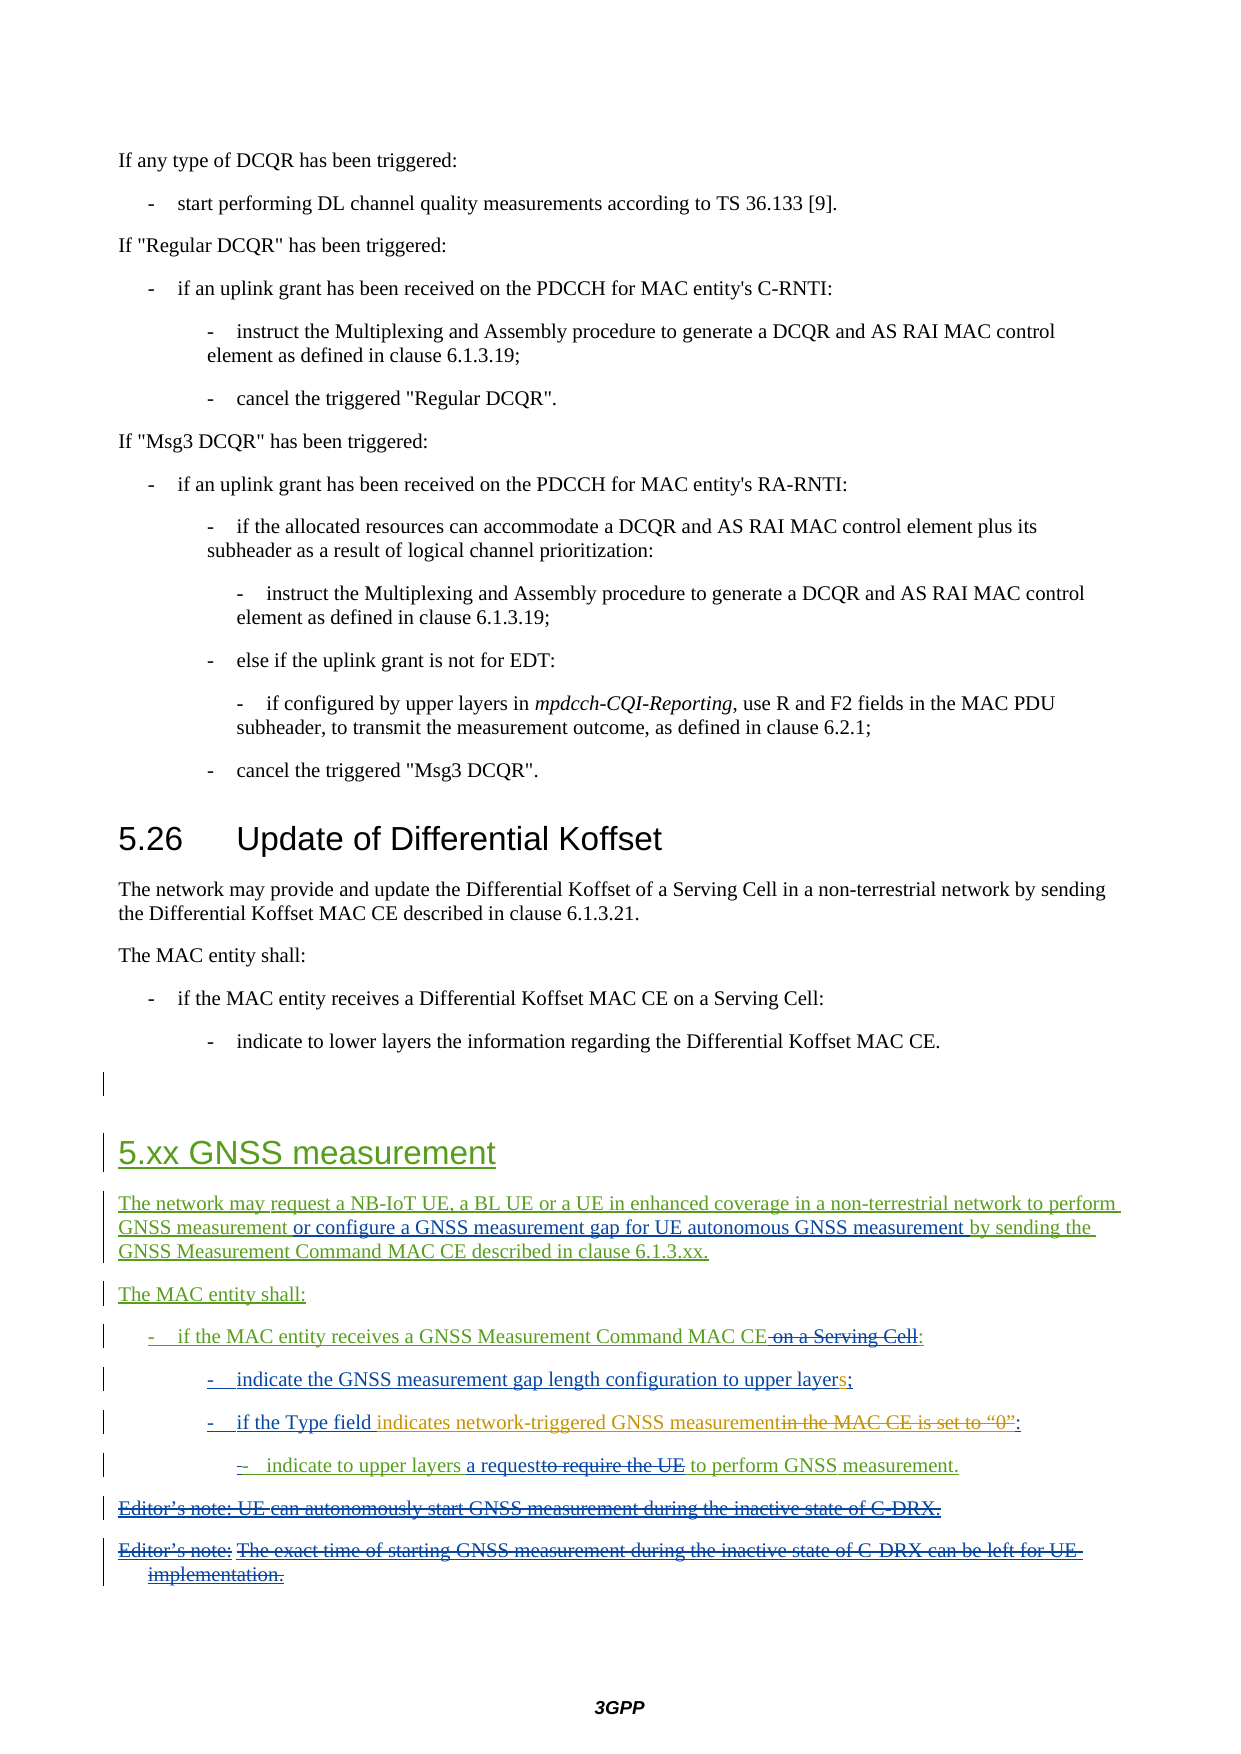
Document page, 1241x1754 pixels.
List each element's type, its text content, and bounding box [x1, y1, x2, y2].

text - if the allocated resources can accommodate a DCQR and AS RAI MAC control element plus its subheader as a result of logical channel prioritization: [207, 514, 1122, 562]
text The network may provide and update the Differential Koffset of a Serving Cell in a non-terrestrial network by sending the Differential Koffset MAC CE described in clause 6.1.3.21. [118, 876, 1122, 924]
text - instruct the Multiplexing and Assembly procedure to generate a DCQR and AS RAI MAC control element as defined in clause 6.1.3.19; [207, 319, 1122, 367]
text - start performing DL channel quality measurements according to TS 36.133 [9]. [148, 191, 1122, 214]
text - else if the uplink grant is not for EDT: [207, 648, 1122, 672]
text If "Msg3 DCQR" has been triggered: [118, 429, 1122, 453]
text - if configured by upper layers in mpdcch-CQI-Reporting, use R and F2 fields in the MAC PDU subheader, to transmit the measurement outcome, as defined in clause 6.2.1; [236, 691, 1122, 739]
subtitle 5.26 Update of Differential Koffset [118, 819, 1122, 858]
text - cancel the triggered "Regular DCQR". [207, 386, 1122, 410]
text The MAC entity shall: [118, 943, 1122, 967]
text - cancel the triggered "Msg3 DCQR". [207, 758, 1122, 782]
text - indicate to lower layers the information regarding the Differential Koffset MAC CE. [207, 1029, 1122, 1053]
text - instruct the Multiplexing and Assembly procedure to generate a DCQR and AS RAI MAC control element as defined in clause 6.1.3.19; [236, 581, 1122, 629]
text - if the MAC entity receives a Differential Koffset MAC CE on a Serving Cell: [148, 986, 1122, 1010]
text If "Regular DCQR" has been triggered: [118, 233, 1122, 257]
text If any type of DCQR has been triggered: [118, 148, 1122, 172]
text - if an uplink grant has been received on the PDCCH for MAC entity's C-RNTI: [148, 276, 1122, 300]
text - if an uplink grant has been received on the PDCCH for MAC entity's RA-RNTI: [148, 471, 1122, 496]
